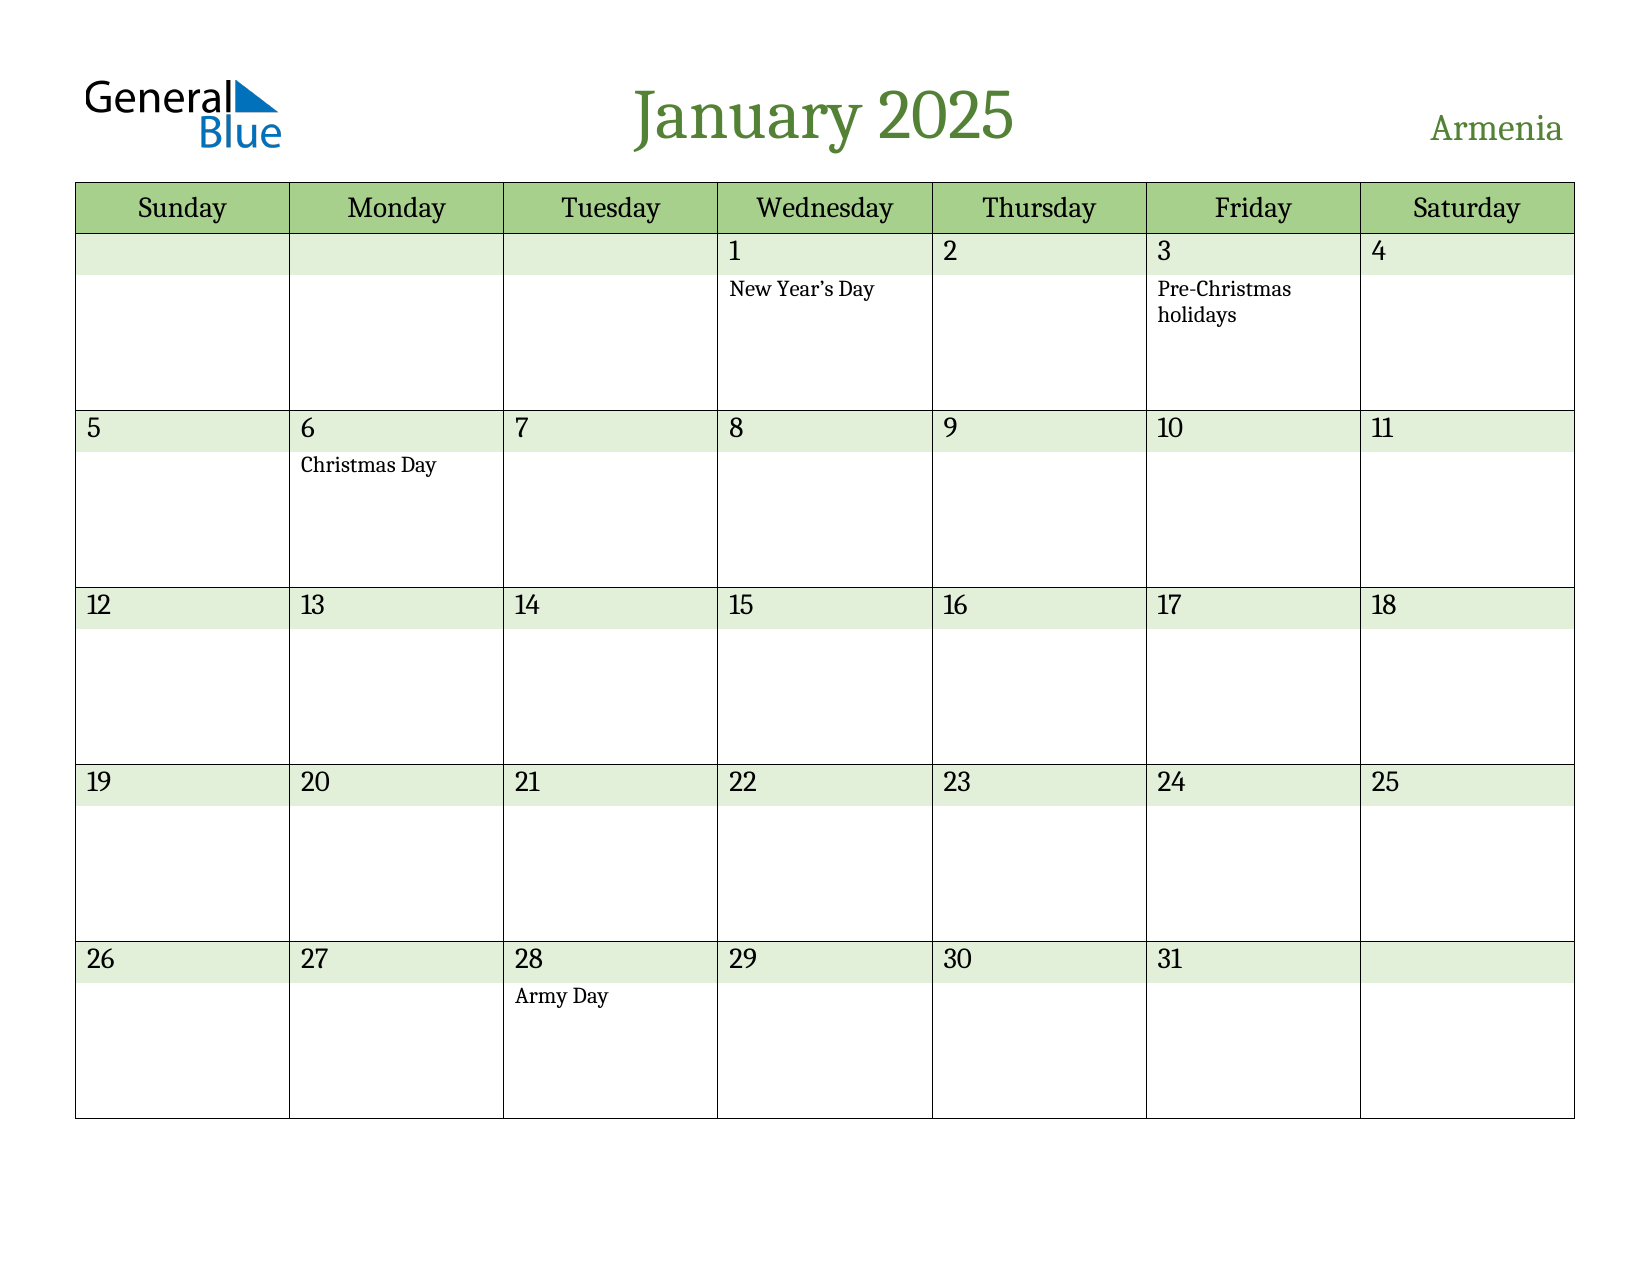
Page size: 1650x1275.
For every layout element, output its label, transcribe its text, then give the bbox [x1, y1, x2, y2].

table_cell 24 [1147, 765, 1360, 806]
table_cell 4 [1361, 234, 1574, 275]
table_cell 27 [290, 942, 503, 983]
table_cell [76, 452, 289, 587]
table_cell [290, 234, 503, 275]
table_cell [290, 806, 503, 941]
table_cell [1361, 942, 1574, 983]
table_cell [76, 983, 289, 1118]
picture [86, 80, 281, 148]
table_cell Pre-Christmas holidays [1147, 275, 1360, 410]
table_cell New Year’s Day [718, 275, 932, 410]
table_cell 6 [290, 411, 503, 452]
table_cell [504, 275, 717, 410]
table_cell Monday [290, 183, 503, 233]
table_cell 15 [718, 588, 932, 629]
table_cell 20 [290, 765, 503, 806]
table_cell Tuesday [504, 183, 717, 233]
table_cell 28 [504, 942, 717, 983]
table_cell [290, 275, 503, 410]
table_cell 30 [933, 942, 1146, 983]
table_cell Thursday [933, 183, 1146, 233]
table_cell 29 [718, 942, 932, 983]
table_cell [1361, 452, 1574, 587]
table_cell 10 [1147, 411, 1360, 452]
table_cell [1147, 806, 1360, 941]
table_cell Saturday [1361, 183, 1574, 233]
table_cell 1 [718, 234, 932, 275]
table_cell [76, 275, 289, 410]
table_cell 13 [290, 588, 503, 629]
table_cell [504, 234, 717, 275]
table_cell [76, 629, 289, 764]
table_cell Wednesday [718, 183, 932, 233]
table_cell Army Day [504, 983, 717, 1118]
table_cell [290, 629, 503, 764]
table_cell 7 [504, 411, 717, 452]
table_cell [1147, 629, 1360, 764]
table_cell [933, 806, 1146, 941]
table_cell [933, 629, 1146, 764]
table_cell [1147, 983, 1360, 1118]
table_cell 9 [933, 411, 1146, 452]
table_cell [1361, 806, 1574, 941]
table_cell [718, 629, 932, 764]
table_cell [933, 452, 1146, 587]
table_cell [1361, 275, 1574, 410]
table_cell 16 [933, 588, 1146, 629]
table_cell [504, 629, 717, 764]
table_cell 17 [1147, 588, 1360, 629]
table_cell [718, 452, 932, 587]
table_cell 25 [1361, 765, 1574, 806]
table_cell 2 [933, 234, 1146, 275]
table_cell Sunday [76, 183, 289, 233]
table_cell 31 [1147, 942, 1360, 983]
table_cell [290, 983, 503, 1118]
table_header January 2025 [504, 75, 1146, 182]
table_cell [718, 806, 932, 941]
table_cell [718, 983, 932, 1118]
table_cell 23 [933, 765, 1146, 806]
table_cell 22 [718, 765, 932, 806]
table_header [76, 75, 503, 182]
table_cell 12 [76, 588, 289, 629]
table_cell 19 [76, 765, 289, 806]
table_cell 14 [504, 588, 717, 629]
table_cell [1361, 629, 1574, 764]
table_header Armenia [1146, 75, 1574, 182]
table_cell [76, 806, 289, 941]
table_cell [933, 275, 1146, 410]
table_cell [504, 806, 717, 941]
table_cell 8 [718, 411, 932, 452]
table_cell 26 [76, 942, 289, 983]
table_cell 11 [1361, 411, 1574, 452]
table_cell 3 [1147, 234, 1360, 275]
table_cell [933, 983, 1146, 1118]
table_cell [1147, 452, 1360, 587]
table_cell 5 [76, 411, 289, 452]
table_cell 21 [504, 765, 717, 806]
table_cell [1361, 983, 1574, 1118]
table_cell [504, 452, 717, 587]
table_cell [76, 234, 289, 275]
table_cell 18 [1361, 588, 1574, 629]
table_cell Friday [1147, 183, 1360, 233]
table_cell Christmas Day [290, 452, 503, 587]
